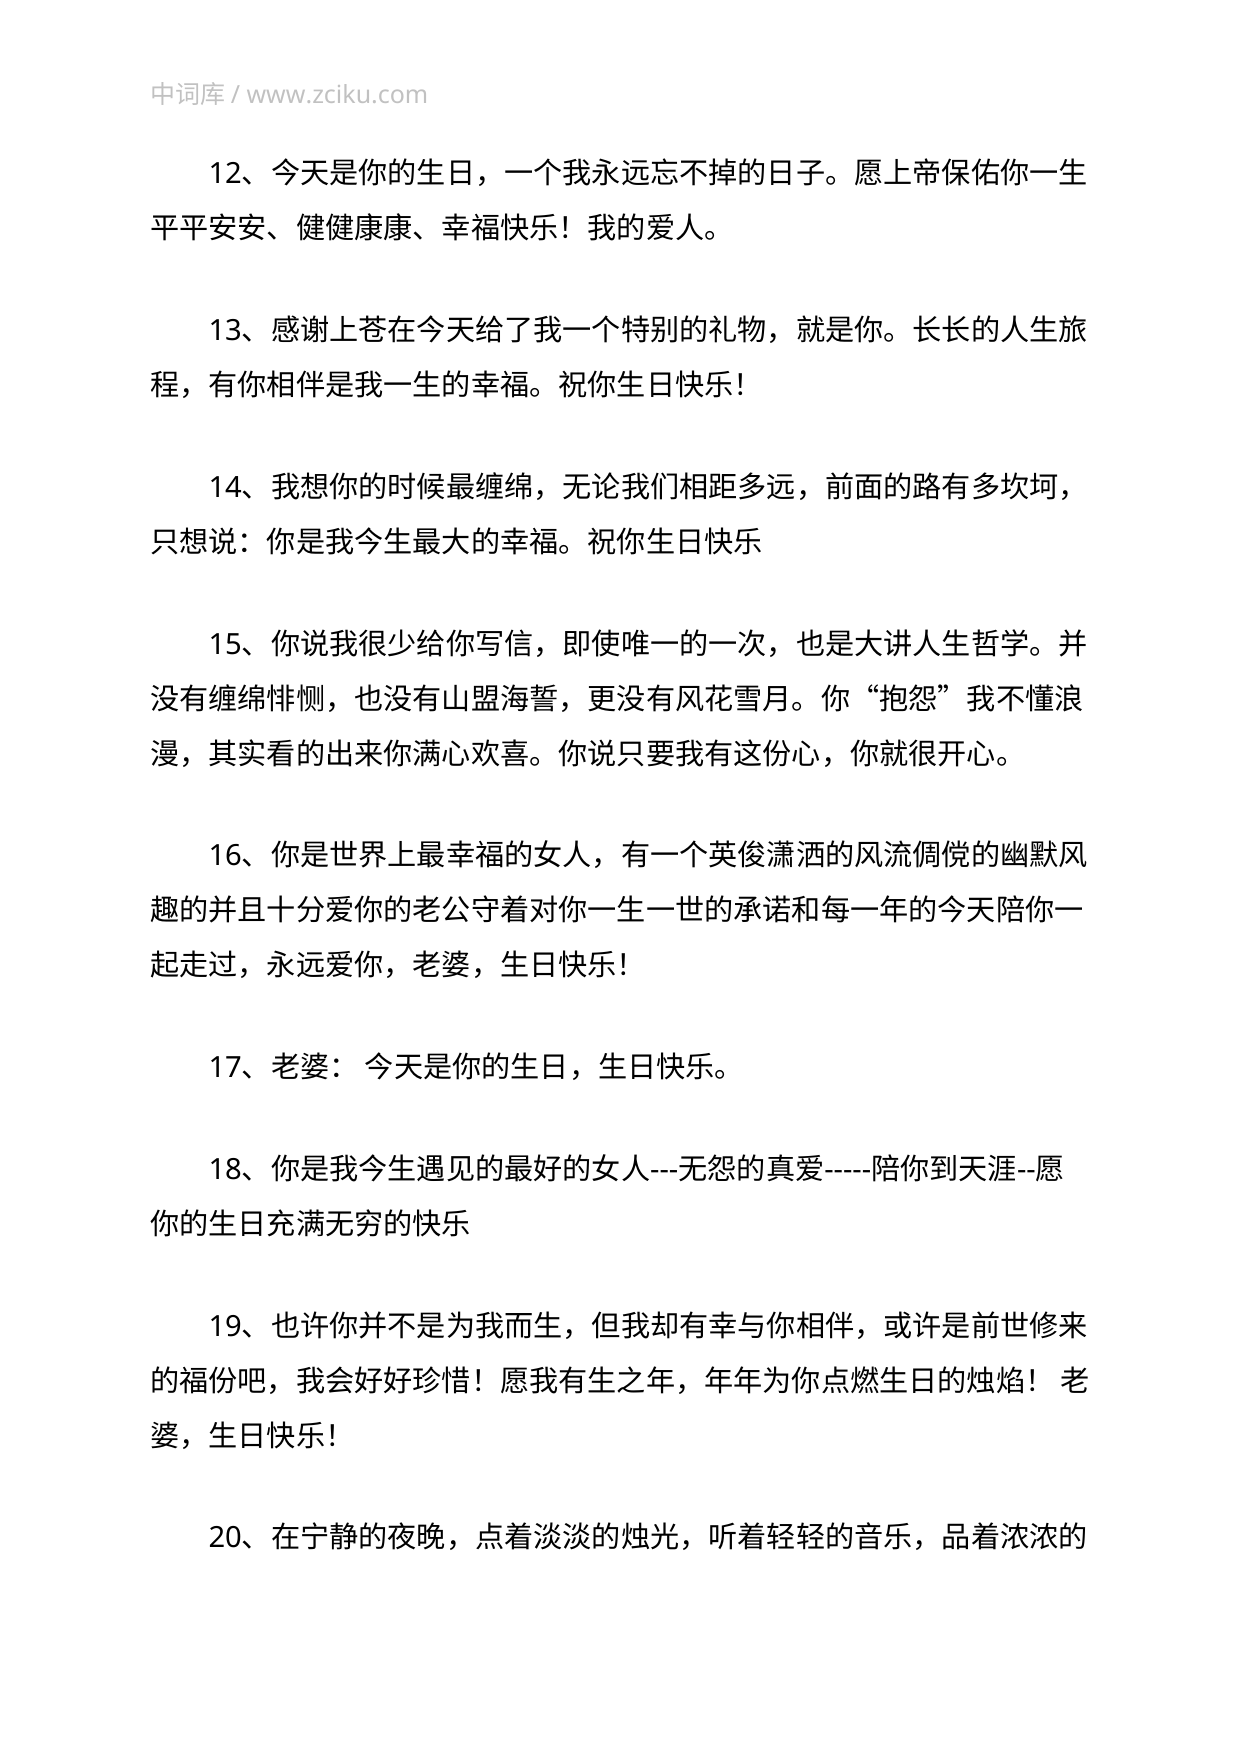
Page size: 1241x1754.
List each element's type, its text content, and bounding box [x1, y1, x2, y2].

text 12、今天是你的生日，一个我永远忘不掉的日子。愿上帝保佑你一生平平安安、健健康康、幸福快乐！我的爱人。 [150, 150, 1090, 247]
text 19、也许你并不是为我而生，但我却有幸与你相伴，或许是前世修来的福份吧，我会好好珍惜！愿我有生之年，年年为你点燃生日的烛焰！ 老婆，生日快乐！ [150, 1302, 1090, 1454]
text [150, 1514, 1090, 1556]
text 14、我想你的时候最缠绵，无论我们相距多远，前面的路有多坎坷，只想说：你是我今生最大的幸福。祝你生日快乐 [150, 463, 1090, 561]
text 15、你说我很少给你写信，即使唯一的一次，也是大讲人生哲学。并没有缠绵悱恻，也没有山盟海誓，更没有风花雪月。你“抱怨”我不懂浪漫，其实看的出来你满心欢喜。你说只要我有这份心，你就很开心。 [150, 620, 1090, 772]
text 13、感谢上苍在今天给了我一个特别的礼物，就是你。长长的人生旅程，有你相伴是我一生的幸福。祝你生日快乐！ [150, 307, 1090, 404]
text 18、你是我今生遇见的最好的女人---无怨的真爱-----陪你到天涯--愿你的生日充满无穷的快乐 [150, 1146, 1090, 1243]
text 16、你是世界上最幸福的女人，有一个英俊潇洒的风流倜傥的幽默风趣的并且十分爱你的老公守着对你一生一世的承诺和每一年的今天陪你一起走过，永远爱你，老婆，生日快乐！ [150, 832, 1090, 984]
text 17、老婆： 今天是你的生日，生日快乐。 [150, 1044, 1090, 1086]
